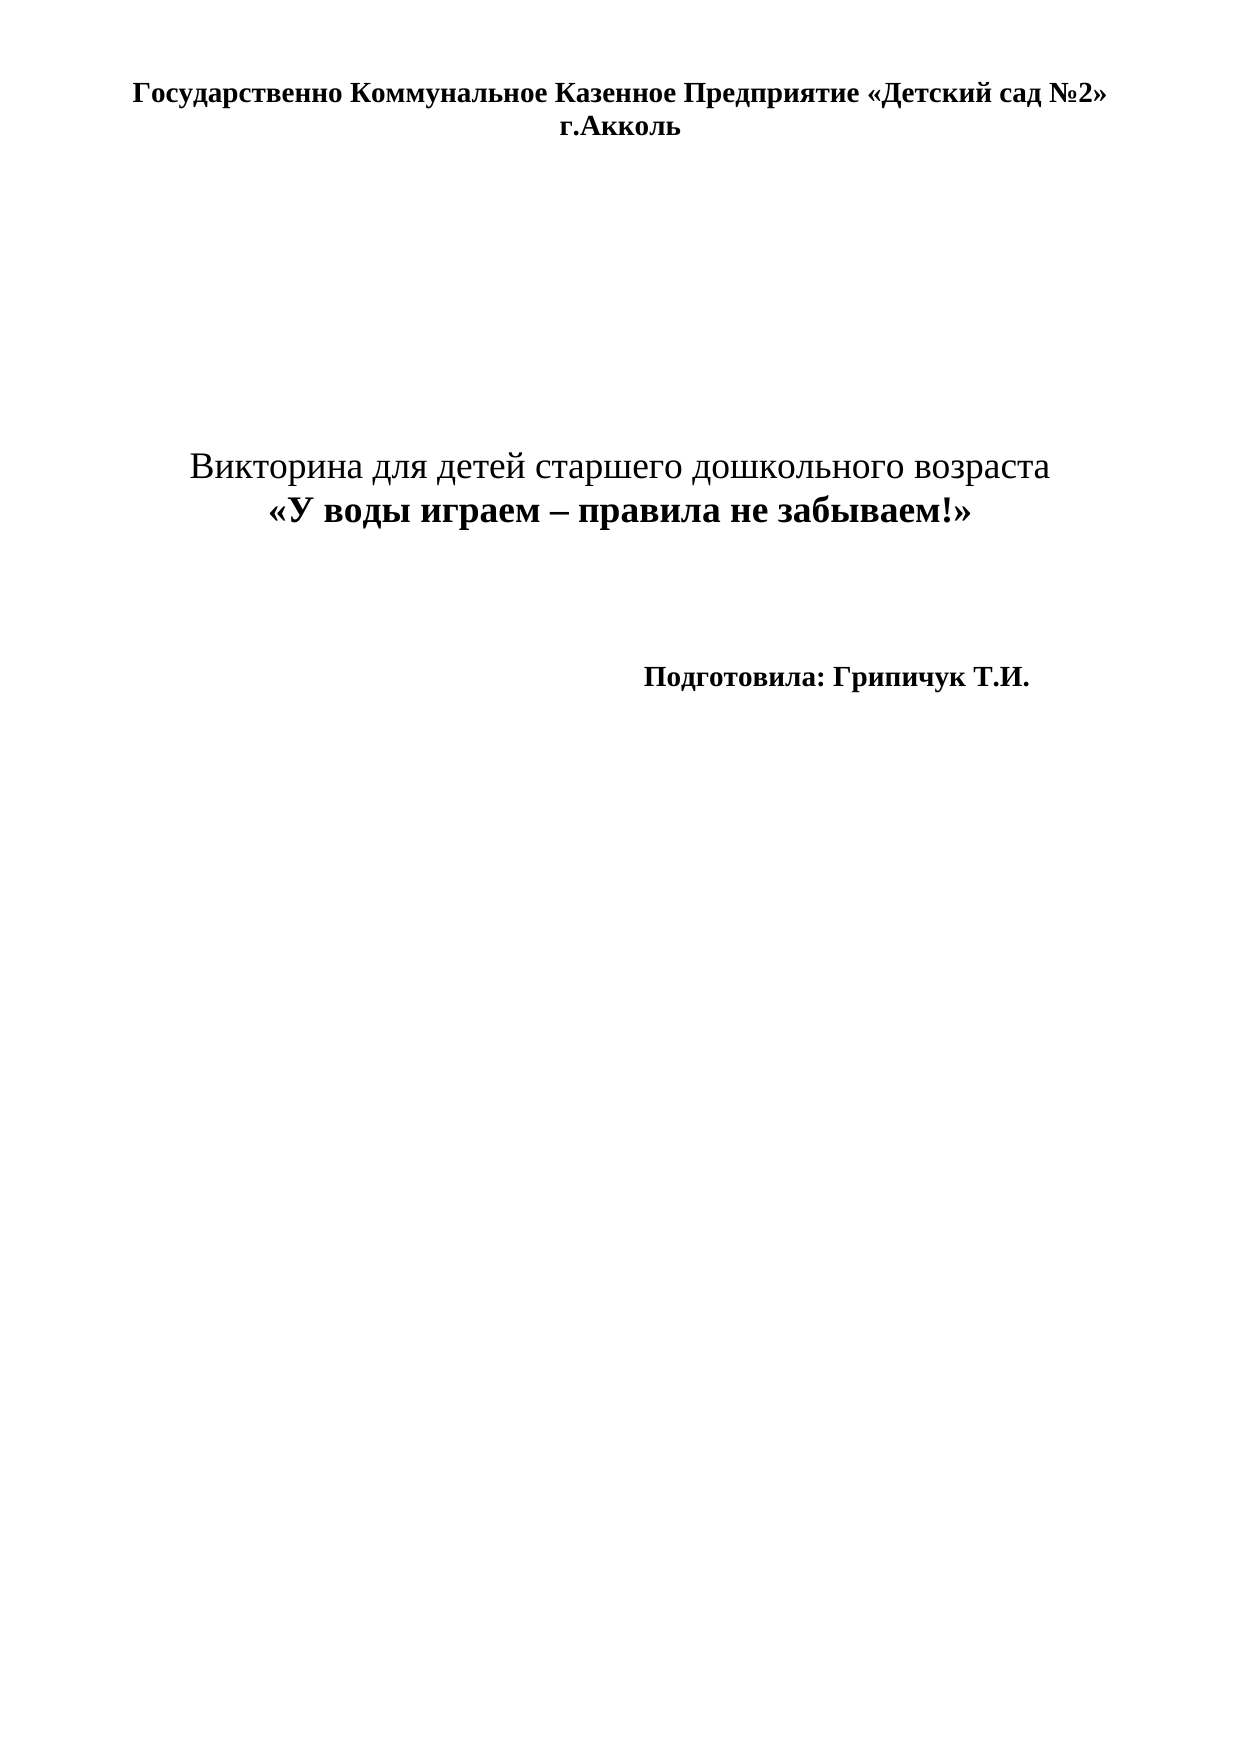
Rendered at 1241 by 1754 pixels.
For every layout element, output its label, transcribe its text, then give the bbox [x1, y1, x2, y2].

text Подготовила: Грипичук Т.И. [75, 659, 1165, 692]
text «У воды играем – правила не забываем!» [75, 487, 1165, 530]
text Государственно Коммунальное Казенное Предприятие «Детский сад №2» г.Акколь [75, 75, 1165, 142]
text Викторина для детей старшего дошкольного возраста [75, 444, 1165, 487]
